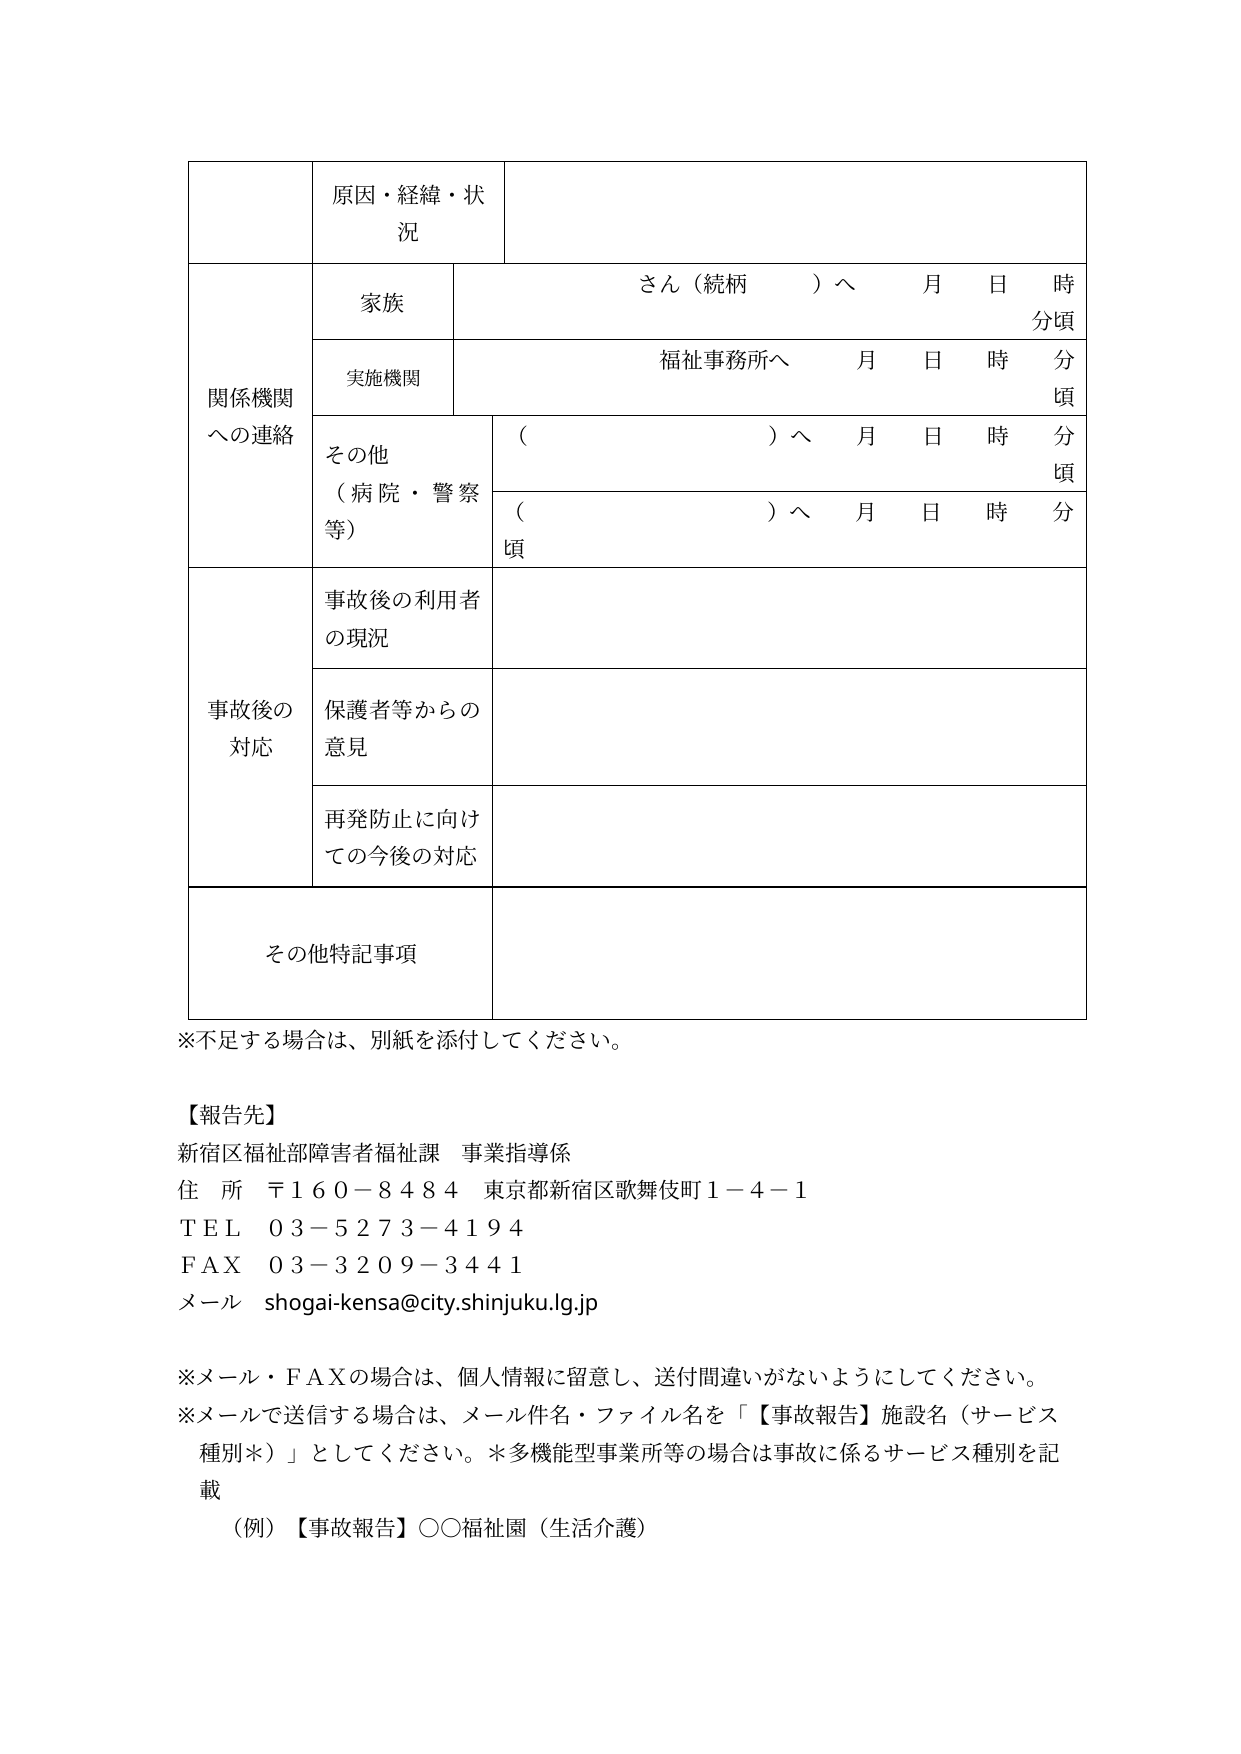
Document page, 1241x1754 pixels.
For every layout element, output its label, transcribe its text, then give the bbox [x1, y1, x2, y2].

text 住 所 〒１６０－８４８４ 東京都新宿区歌舞伎町１－４－１ [177, 1170, 1063, 1208]
table_cell 原因・経緯・状況 [313, 162, 504, 263]
text （例）【事故報告】○○福祉園（生活介護） [177, 1508, 1063, 1545]
text メール shogai-kensa@city.shinjuku.lg.jp [177, 1283, 1063, 1320]
table_cell 再発防止に向けての今後の対応 [313, 786, 492, 886]
table_cell （ ）へ 月 日 時 分頃 [493, 416, 1086, 491]
table_cell [493, 568, 1086, 668]
text ＦＡＸ ０３－３２０９－３４４１ [177, 1245, 1063, 1283]
table_cell その他 （病院・警察等） [313, 416, 492, 567]
table_cell [493, 669, 1086, 785]
table_cell （ ）へ 月 日 時 分頃 [493, 492, 1086, 567]
table_cell その他特記事項 [189, 888, 492, 1019]
text 【報告先】 [177, 1095, 1063, 1133]
text 新宿区福祉部障害者福祉課 事業指導係 [177, 1133, 1063, 1170]
text ※不足する場合は、別紙を添付してください。 [177, 1020, 1063, 1058]
text ※メール・ＦＡＸの場合は、個人情報に留意し、送付間違いがないようにしてください。 [177, 1358, 1063, 1395]
table_cell [505, 162, 1086, 263]
table_cell 事故後の利用者の現況 [313, 568, 492, 668]
table_cell さん（続柄 ）へ 月 日 時 分頃 [454, 264, 1086, 339]
table_cell 事故後の 対応 [189, 568, 312, 886]
table_cell [493, 888, 1086, 1019]
table_cell 家族 [313, 264, 453, 339]
table_cell 関係機関への連絡 [189, 264, 312, 567]
table_cell 実施機関 [313, 340, 453, 415]
text ＴＥＬ ０３－５２７３－４１９４ [177, 1208, 1063, 1245]
table_cell 福祉事務所へ 月 日 時 分頃 [454, 340, 1086, 415]
table_cell [493, 786, 1086, 886]
table_cell 保護者等からの意見 [313, 669, 492, 785]
text ※メールで送信する場合は、メール件名・ファイル名を「【事故報告】施設名（サービス種別＊）」としてください。＊多機能型事業所等の場合は事故に係るサービス種別を記載 [177, 1395, 1063, 1508]
